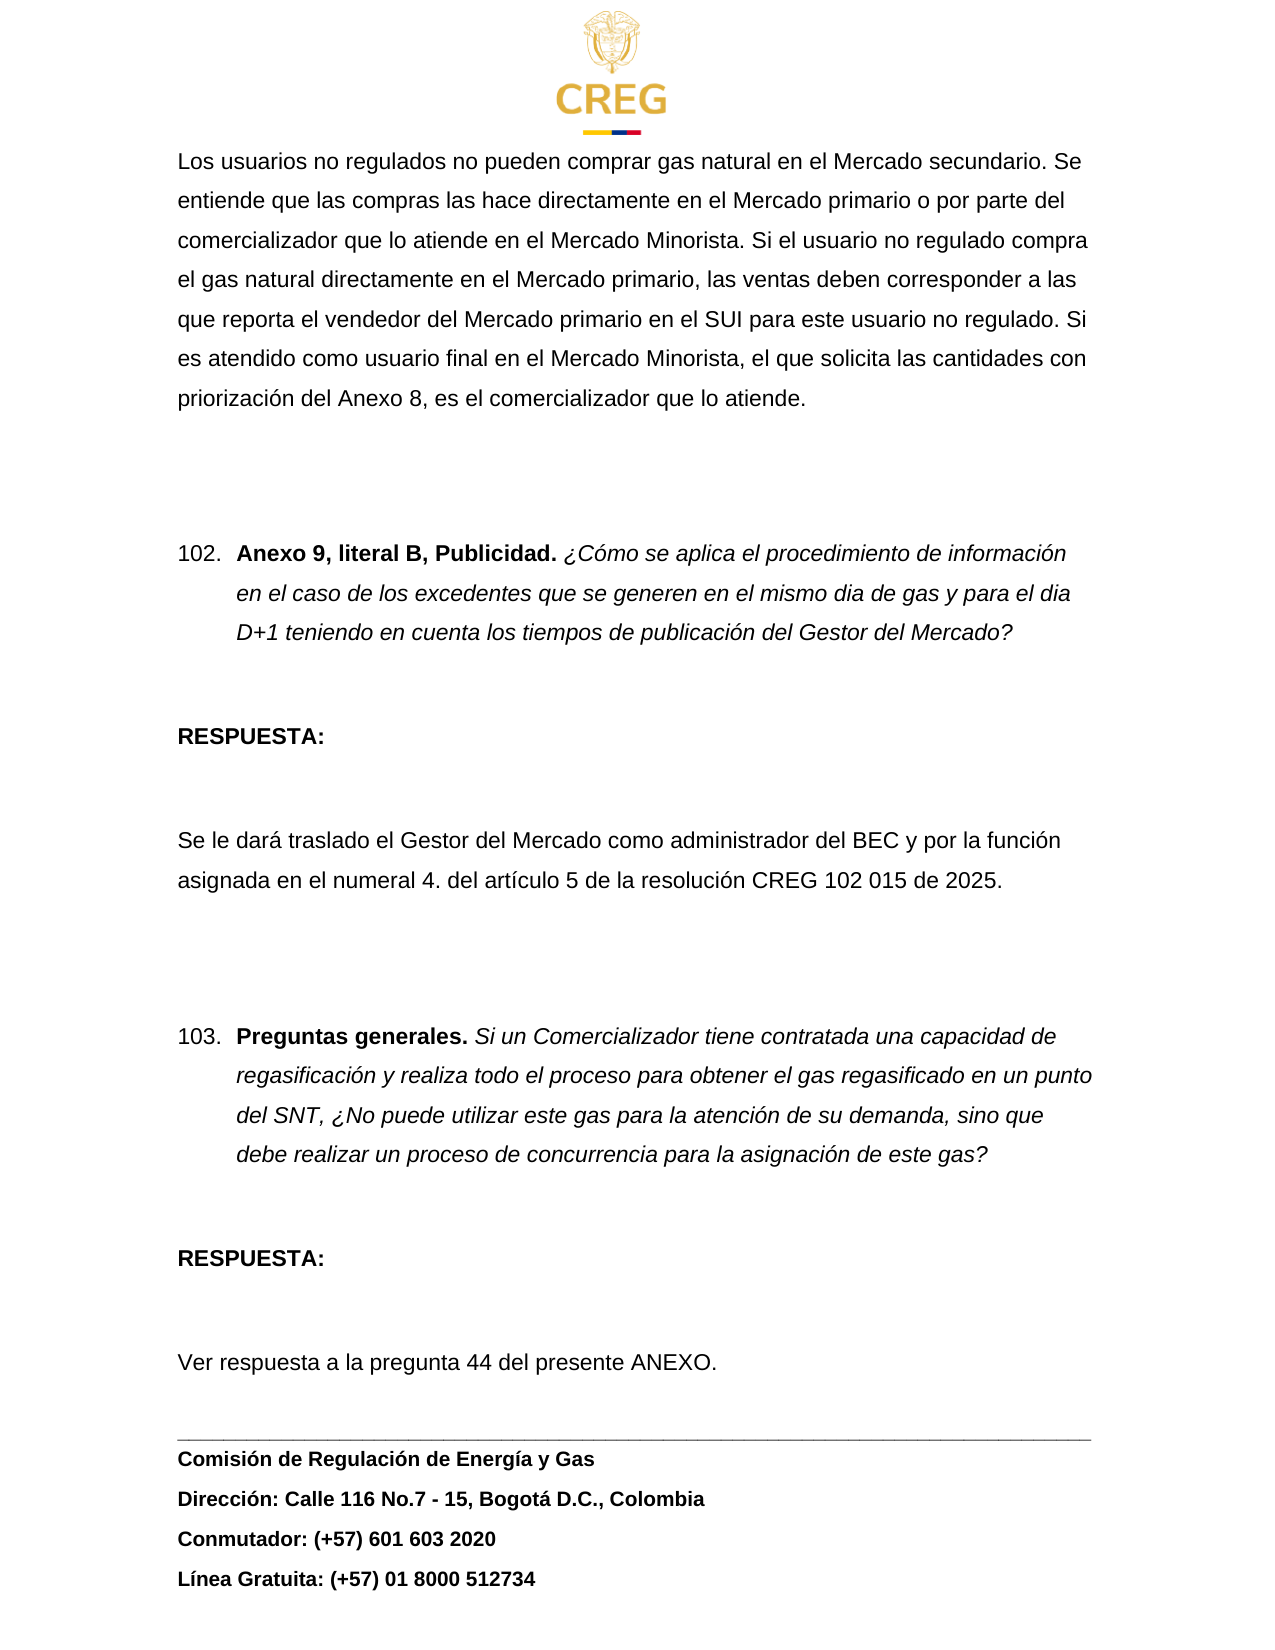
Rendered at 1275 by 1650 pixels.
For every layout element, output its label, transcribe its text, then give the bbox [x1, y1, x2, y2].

picture [547, 0, 675, 148]
text RESPUESTA: [177, 1245, 1098, 1271]
list Anexo 9, literal B, Publicidad. ¿Cómo se aplica el procedimiento de información en el caso de los excedentes que se generen en el mismo dia de gas y para el dia D+1 teniendo en cuenta los tiempos de publicación del Gestor del Mercado? [177, 540, 1098, 646]
text Se le dará traslado el Gestor del Mercado como administrador del BEC y por la función asignada en el numeral 4. del artículo 5 de la resolución CREG 102 015 de 2025. [177, 827, 1098, 893]
list Preguntas generales. Si un Comercializador tiene contratada una capacidad de regasificación y realiza todo el proceso para obtener el gas regasificado en un punto del SNT, ¿No puede utilizar este gas para la atención de su demanda, sino que debe realizar un proceso de concurrencia para la asignación de este gas? [177, 1023, 1098, 1167]
text RESPUESTA: [177, 723, 1098, 750]
text Ver respuesta a la pregunta 44 del presente ANEXO. [177, 1349, 1098, 1375]
text Los usuarios no regulados no pueden comprar gas natural en el Mercado secundario. Se entiende que las compras las hace directamente en el Mercado primario o por parte del comercializador que lo atiende en el Mercado Minorista. Si el usuario no regulado compra el gas natural directamente en el Mercado primario, las ventas deben corresponder a las que reporta el vendedor del Mercado primario en el SUI para este usuario no regulado. Si es atendido como usuario final en el Mercado Minorista, el que solicita las cantidades con priorización del Anexo 8, es el comercializador que lo atiende. [177, 148, 1098, 411]
